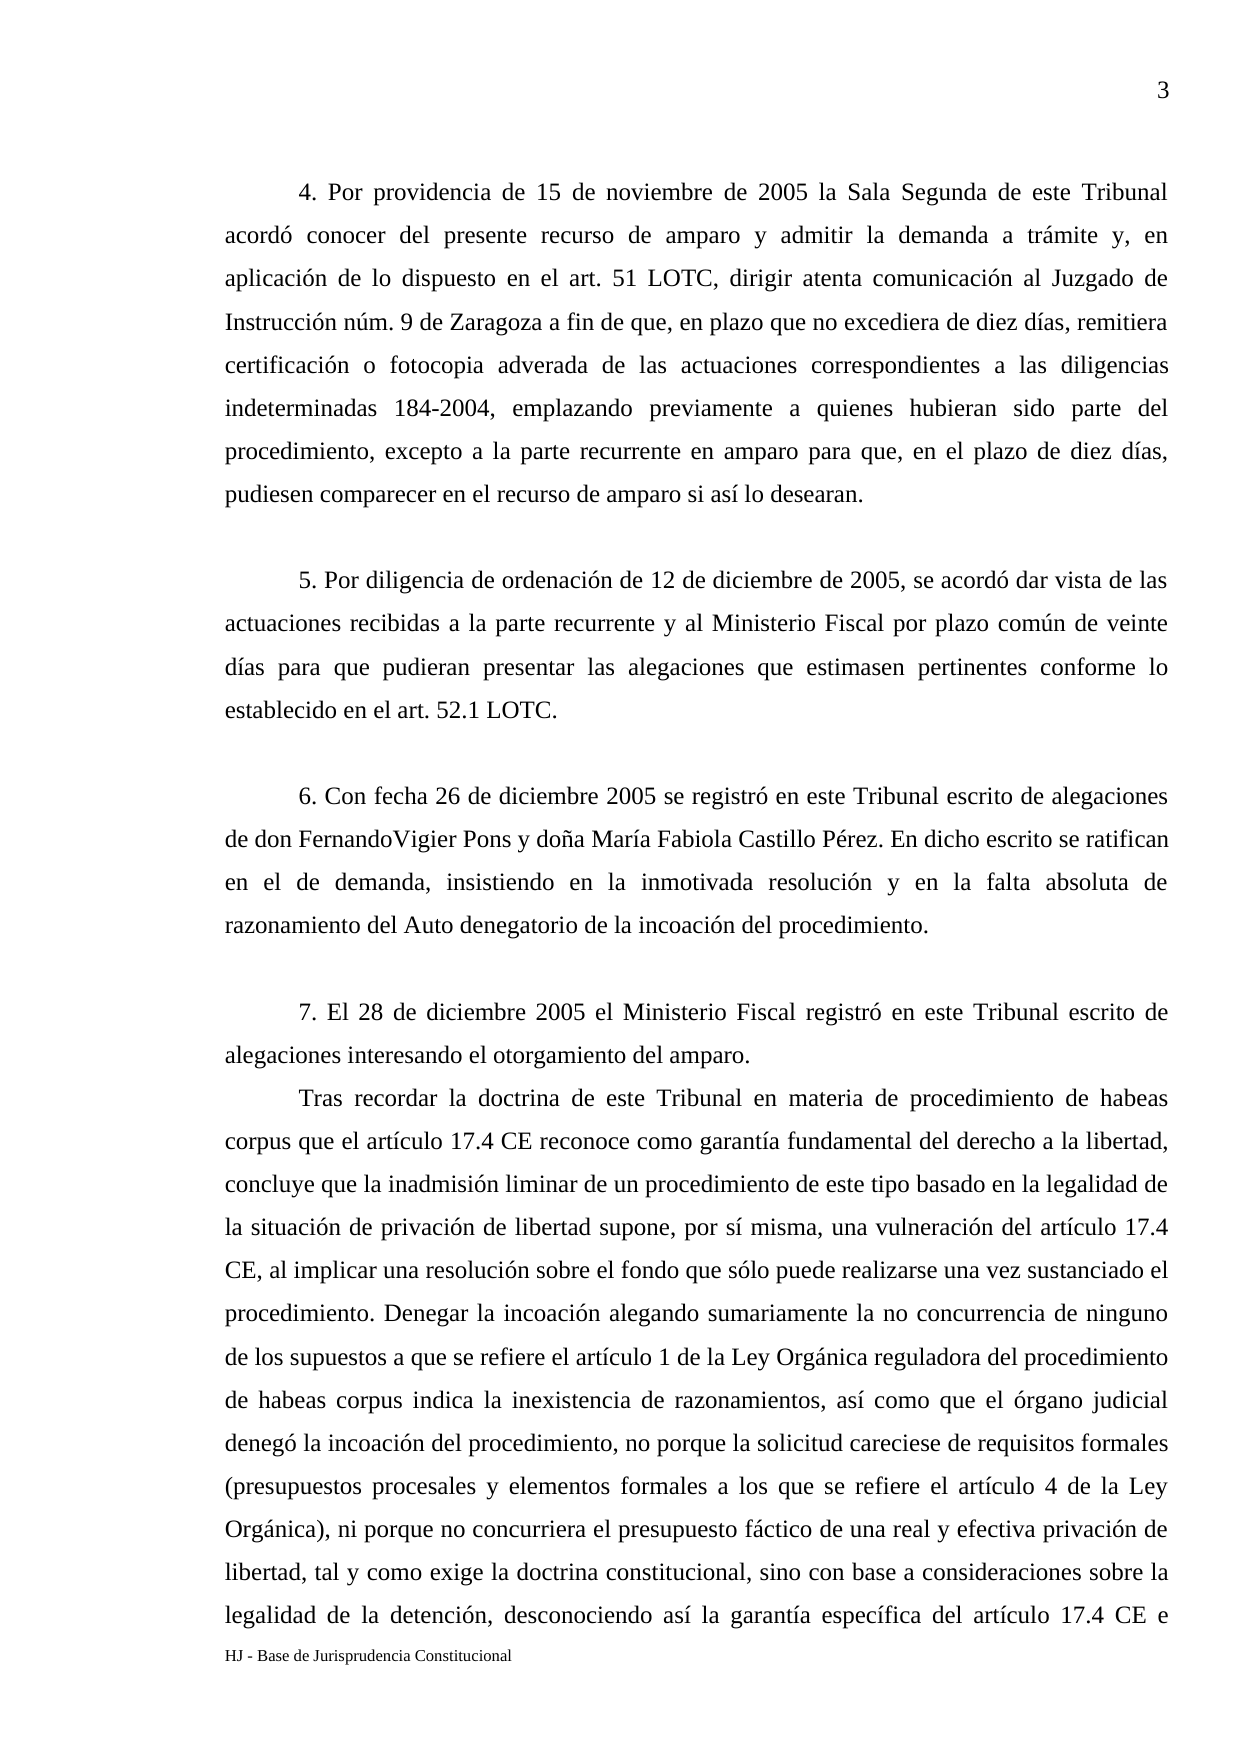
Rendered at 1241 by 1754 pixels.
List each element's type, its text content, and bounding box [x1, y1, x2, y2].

text 4. Por providencia de 15 de noviembre de 2005 la Sala Segunda de este Tribunal acordó conocer del presente recurso de amparo y admitir la demanda a trámite y, en aplicación de lo dispuesto en el art. 51 LOTC, dirigir atenta comunicación al Juzgado de Instrucción núm. 9 de Zaragoza a fin de que, en plazo que no excediera de diez días, remitiera certificación o fotocopia adverada de las actuaciones correspondientes a las diligencias indeterminadas 184-2004, emplazando previamente a quienes hubieran sido parte del procedimiento, excepto a la parte recurrente en amparo para que, en el plazo de diez días, pudiesen comparecer en el recurso de amparo si así lo desearan. [224, 177, 1169, 508]
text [224, 1083, 1169, 1629]
text 6. Con fecha 26 de diciembre 2005 se registró en este Tribunal escrito de alegaciones de don FernandoVigier Pons y doña María Fabiola Castillo Pérez. En dicho escrito se ratifican en el de demanda, insistiendo en la inmotivada resolución y en la falta absoluta de razonamiento del Auto denegatorio de la incoación del procedimiento. [224, 781, 1169, 939]
text 7. El 28 de diciembre 2005 el Ministerio Fiscal registró en este Tribunal escrito de alegaciones interesando el otorgamiento del amparo. [224, 997, 1169, 1068]
text 5. Por diligencia de ordenación de 12 de diciembre de 2005, se acordó dar vista de las actuaciones recibidas a la parte recurrente y al Ministerio Fiscal por plazo común de veinte días para que pudieran presentar las alegaciones que estimasen pertinentes conforme lo establecido en el art. 52.1 LOTC. [224, 565, 1169, 723]
